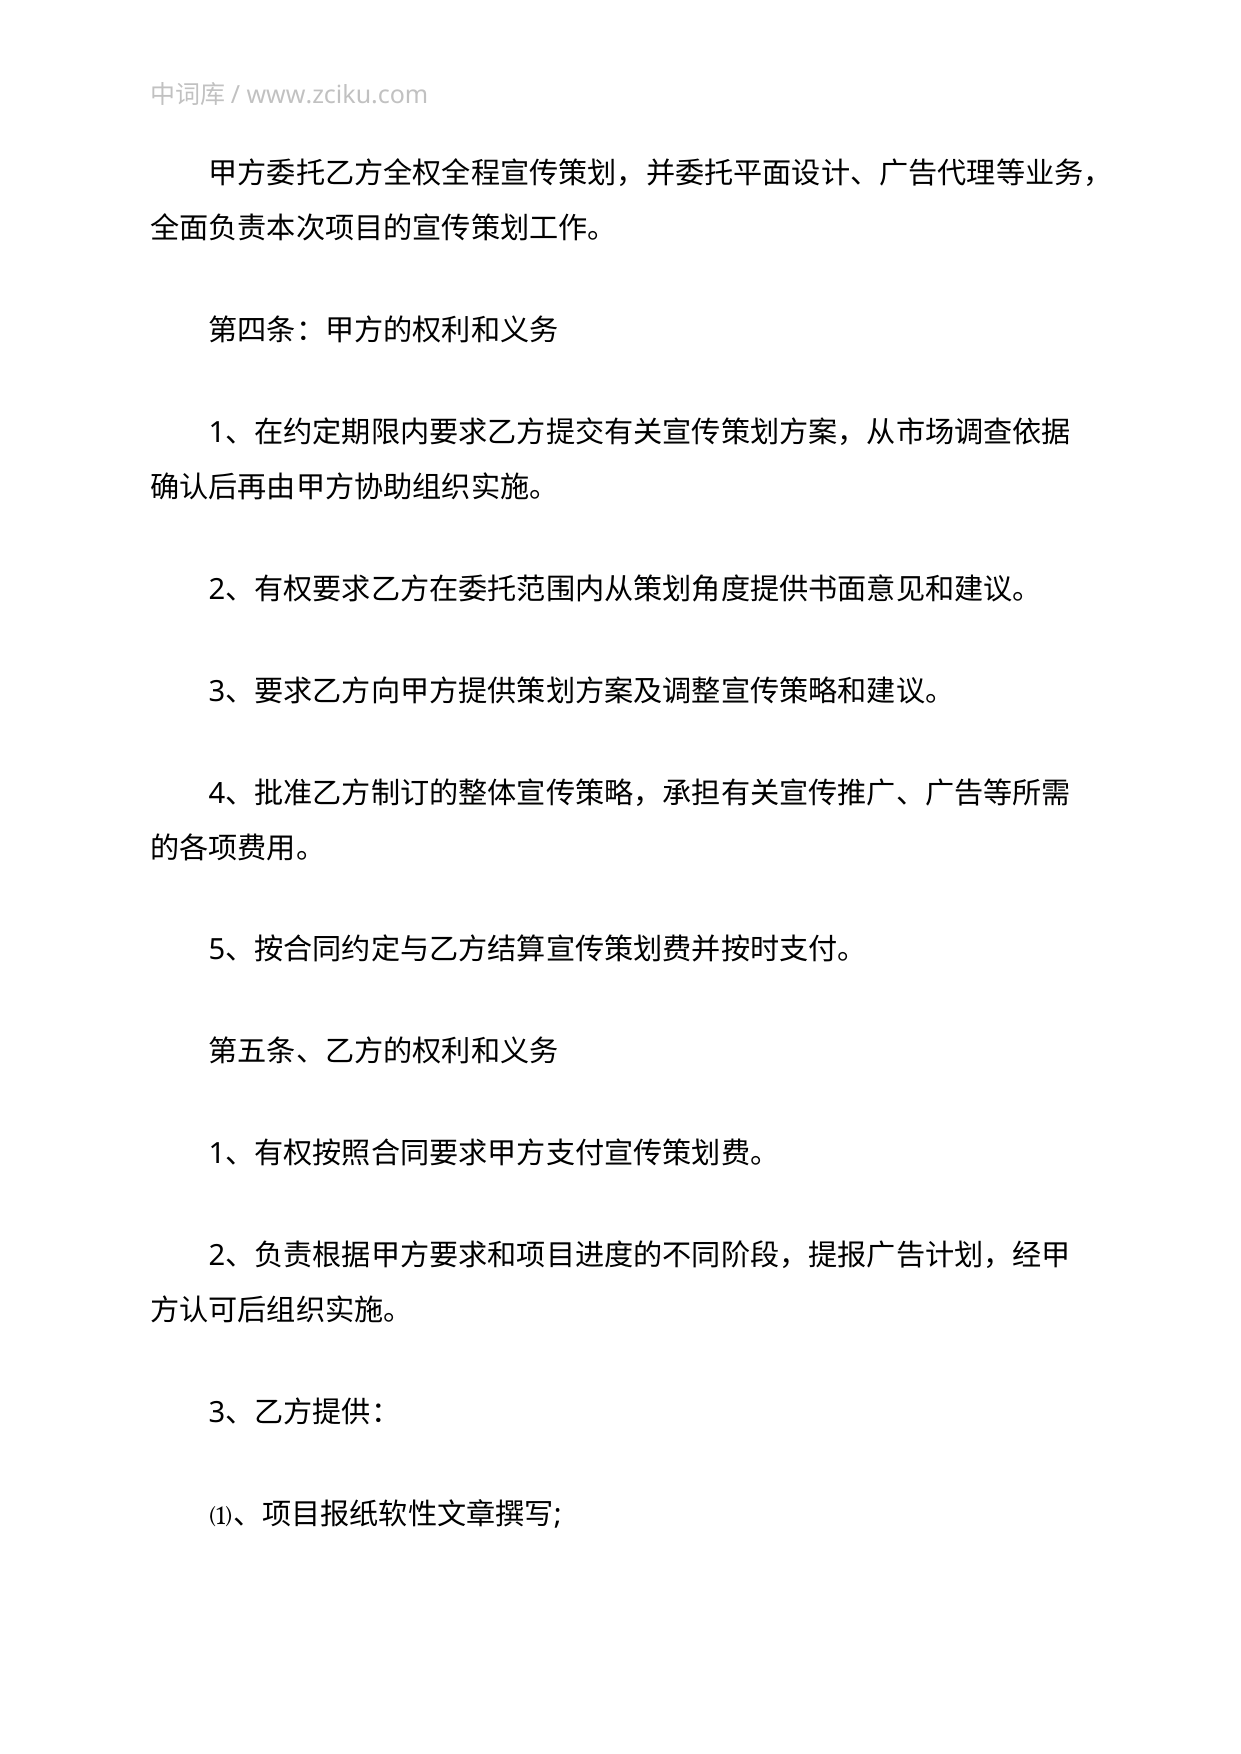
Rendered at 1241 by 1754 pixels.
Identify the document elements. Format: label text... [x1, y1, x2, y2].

text 4、批准乙方制订的整体宣传策略，承担有关宣传推广、广告等所需的各项费用。 [150, 769, 1090, 866]
text ⑴、项目报纸软性文章撰写; [150, 1490, 1090, 1533]
text 1、在约定期限内要求乙方提交有关宣传策划方案，从市场调查依据确认后再由甲方协助组织实施。 [150, 408, 1090, 506]
text 2、有权要求乙方在委托范围内从策划角度提供书面意见和建议。 [150, 565, 1090, 608]
text 5、按合同约定与乙方结算宣传策划费并按时支付。 [150, 926, 1090, 968]
text 第四条：甲方的权利和义务 [150, 307, 1090, 349]
text 第五条、乙方的权利和义务 [150, 1028, 1090, 1070]
text 3、乙方提供： [150, 1388, 1090, 1431]
text 2、负责根据甲方要求和项目进度的不同阶段，提报广告计划，经甲方认可后组织实施。 [150, 1232, 1090, 1329]
text 甲方委托乙方全权全程宣传策划，并委托平面设计、广告代理等业务，全面负责本次项目的宣传策划工作。 [150, 150, 1090, 247]
text 1、有权按照合同要求甲方支付宣传策划费。 [150, 1130, 1090, 1172]
text 3、要求乙方向甲方提供策划方案及调整宣传策略和建议。 [150, 667, 1090, 709]
